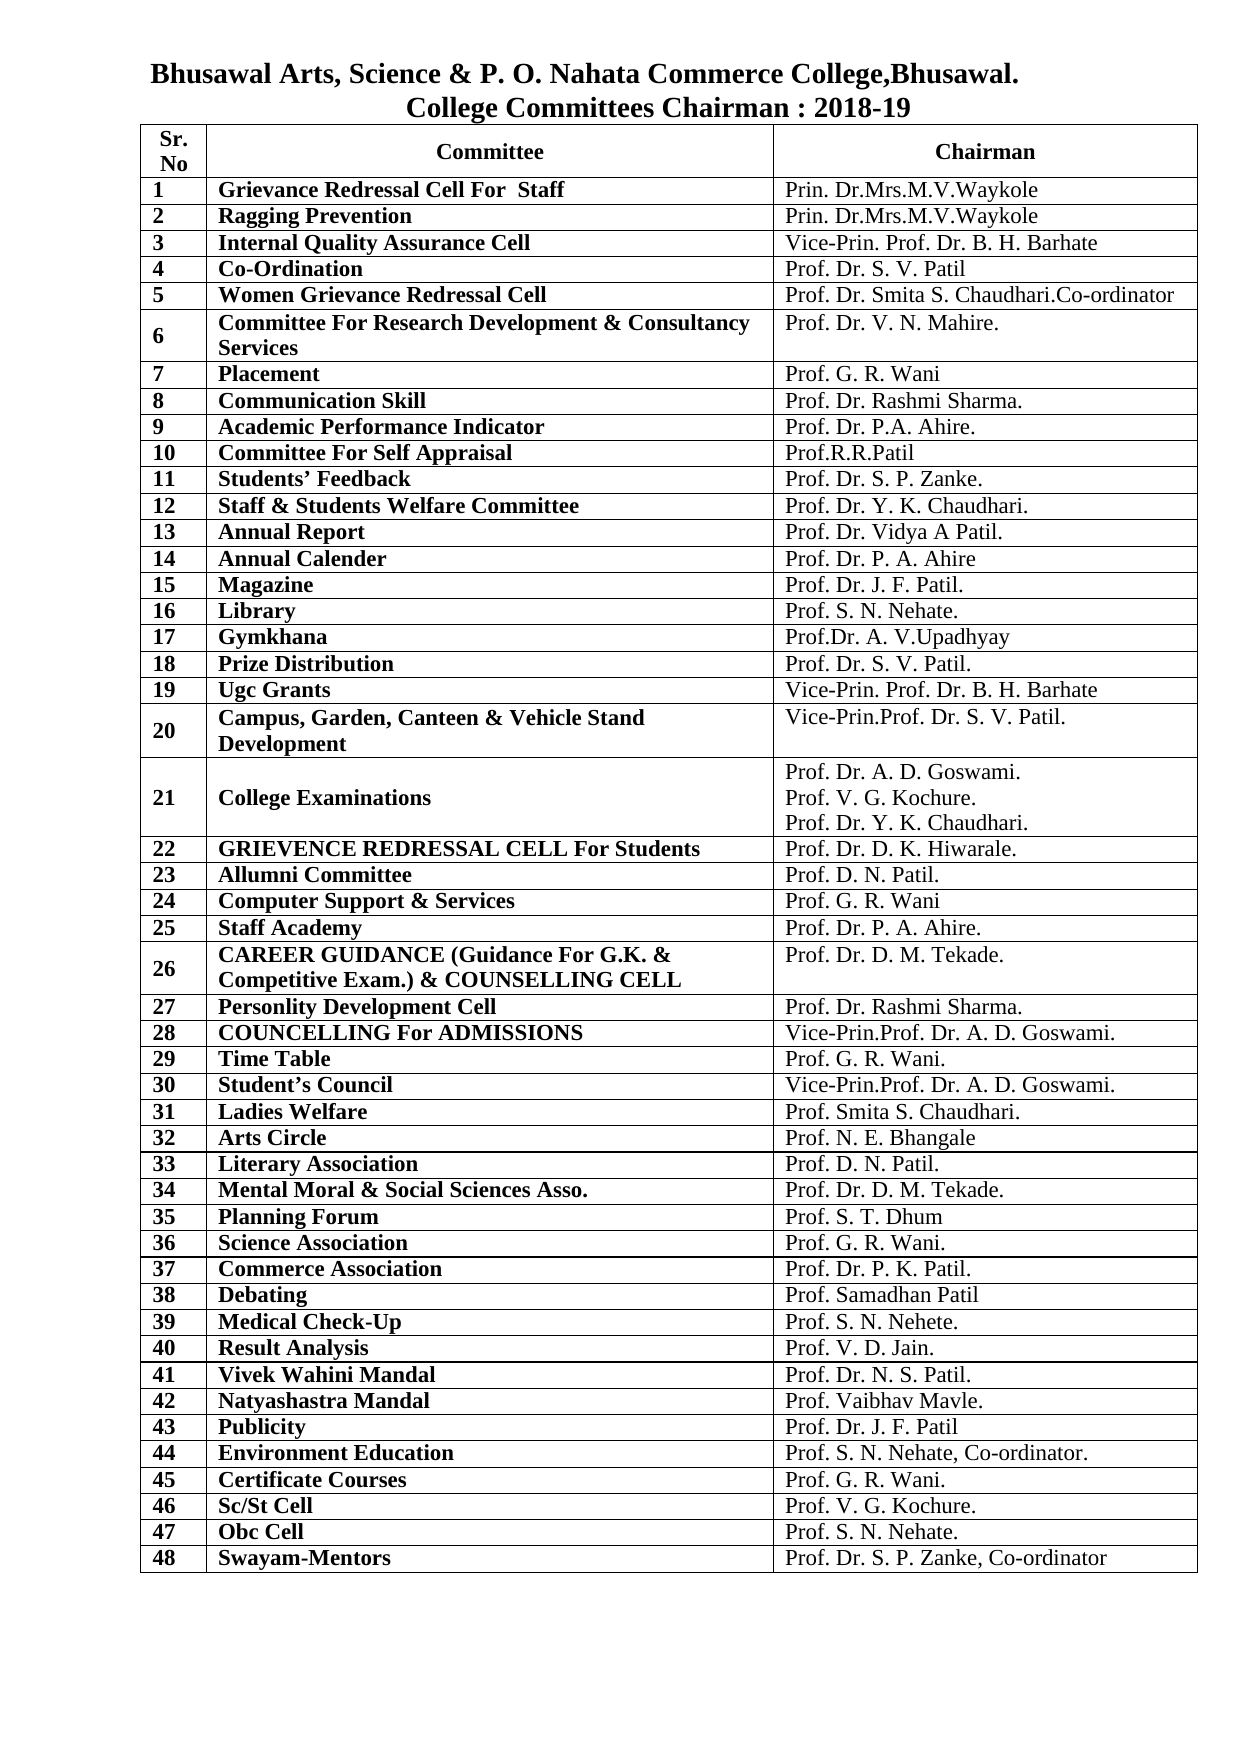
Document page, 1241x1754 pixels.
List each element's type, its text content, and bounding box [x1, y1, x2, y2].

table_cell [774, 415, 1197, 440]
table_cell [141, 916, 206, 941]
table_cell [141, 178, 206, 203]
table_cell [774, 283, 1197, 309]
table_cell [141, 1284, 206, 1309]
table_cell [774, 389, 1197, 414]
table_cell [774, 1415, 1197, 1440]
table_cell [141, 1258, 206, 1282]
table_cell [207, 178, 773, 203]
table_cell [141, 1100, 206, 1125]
subtitle Bhusawal Arts, Science & P. O. Nahata Commerce College,Bhusawal. [119, 57, 1051, 90]
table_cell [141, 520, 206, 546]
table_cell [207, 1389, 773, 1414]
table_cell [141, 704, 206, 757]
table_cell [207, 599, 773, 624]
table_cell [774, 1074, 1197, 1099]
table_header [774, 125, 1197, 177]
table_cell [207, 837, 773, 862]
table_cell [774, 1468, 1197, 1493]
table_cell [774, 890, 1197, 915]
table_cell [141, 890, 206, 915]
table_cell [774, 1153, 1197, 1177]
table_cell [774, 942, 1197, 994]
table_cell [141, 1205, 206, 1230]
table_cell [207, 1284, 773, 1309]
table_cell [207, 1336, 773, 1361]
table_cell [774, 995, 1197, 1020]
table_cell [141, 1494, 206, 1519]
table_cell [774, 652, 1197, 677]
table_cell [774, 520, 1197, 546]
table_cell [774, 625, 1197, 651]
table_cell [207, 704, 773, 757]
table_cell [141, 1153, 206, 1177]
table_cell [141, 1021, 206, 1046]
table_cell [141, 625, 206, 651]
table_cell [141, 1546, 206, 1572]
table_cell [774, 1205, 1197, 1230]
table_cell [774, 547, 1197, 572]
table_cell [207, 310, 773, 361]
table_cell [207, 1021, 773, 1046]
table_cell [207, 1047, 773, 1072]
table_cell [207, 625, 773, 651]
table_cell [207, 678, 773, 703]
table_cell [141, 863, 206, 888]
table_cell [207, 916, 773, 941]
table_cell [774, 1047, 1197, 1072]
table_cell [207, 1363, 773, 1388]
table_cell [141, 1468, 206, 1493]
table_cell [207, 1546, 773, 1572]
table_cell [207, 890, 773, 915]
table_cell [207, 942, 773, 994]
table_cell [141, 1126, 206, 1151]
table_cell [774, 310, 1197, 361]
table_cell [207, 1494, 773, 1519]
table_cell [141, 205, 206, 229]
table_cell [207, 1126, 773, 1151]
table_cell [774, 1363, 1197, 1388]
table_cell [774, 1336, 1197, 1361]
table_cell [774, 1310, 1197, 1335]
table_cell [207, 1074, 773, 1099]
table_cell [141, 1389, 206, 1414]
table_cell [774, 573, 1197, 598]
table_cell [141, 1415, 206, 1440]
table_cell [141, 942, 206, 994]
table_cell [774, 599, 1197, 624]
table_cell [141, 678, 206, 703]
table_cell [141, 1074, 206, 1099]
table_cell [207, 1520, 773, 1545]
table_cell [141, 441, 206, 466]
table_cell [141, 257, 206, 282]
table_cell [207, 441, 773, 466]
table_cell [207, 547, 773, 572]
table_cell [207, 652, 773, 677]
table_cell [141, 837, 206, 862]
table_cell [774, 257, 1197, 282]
text College Committees Chairman : 2018-19 [119, 90, 1198, 124]
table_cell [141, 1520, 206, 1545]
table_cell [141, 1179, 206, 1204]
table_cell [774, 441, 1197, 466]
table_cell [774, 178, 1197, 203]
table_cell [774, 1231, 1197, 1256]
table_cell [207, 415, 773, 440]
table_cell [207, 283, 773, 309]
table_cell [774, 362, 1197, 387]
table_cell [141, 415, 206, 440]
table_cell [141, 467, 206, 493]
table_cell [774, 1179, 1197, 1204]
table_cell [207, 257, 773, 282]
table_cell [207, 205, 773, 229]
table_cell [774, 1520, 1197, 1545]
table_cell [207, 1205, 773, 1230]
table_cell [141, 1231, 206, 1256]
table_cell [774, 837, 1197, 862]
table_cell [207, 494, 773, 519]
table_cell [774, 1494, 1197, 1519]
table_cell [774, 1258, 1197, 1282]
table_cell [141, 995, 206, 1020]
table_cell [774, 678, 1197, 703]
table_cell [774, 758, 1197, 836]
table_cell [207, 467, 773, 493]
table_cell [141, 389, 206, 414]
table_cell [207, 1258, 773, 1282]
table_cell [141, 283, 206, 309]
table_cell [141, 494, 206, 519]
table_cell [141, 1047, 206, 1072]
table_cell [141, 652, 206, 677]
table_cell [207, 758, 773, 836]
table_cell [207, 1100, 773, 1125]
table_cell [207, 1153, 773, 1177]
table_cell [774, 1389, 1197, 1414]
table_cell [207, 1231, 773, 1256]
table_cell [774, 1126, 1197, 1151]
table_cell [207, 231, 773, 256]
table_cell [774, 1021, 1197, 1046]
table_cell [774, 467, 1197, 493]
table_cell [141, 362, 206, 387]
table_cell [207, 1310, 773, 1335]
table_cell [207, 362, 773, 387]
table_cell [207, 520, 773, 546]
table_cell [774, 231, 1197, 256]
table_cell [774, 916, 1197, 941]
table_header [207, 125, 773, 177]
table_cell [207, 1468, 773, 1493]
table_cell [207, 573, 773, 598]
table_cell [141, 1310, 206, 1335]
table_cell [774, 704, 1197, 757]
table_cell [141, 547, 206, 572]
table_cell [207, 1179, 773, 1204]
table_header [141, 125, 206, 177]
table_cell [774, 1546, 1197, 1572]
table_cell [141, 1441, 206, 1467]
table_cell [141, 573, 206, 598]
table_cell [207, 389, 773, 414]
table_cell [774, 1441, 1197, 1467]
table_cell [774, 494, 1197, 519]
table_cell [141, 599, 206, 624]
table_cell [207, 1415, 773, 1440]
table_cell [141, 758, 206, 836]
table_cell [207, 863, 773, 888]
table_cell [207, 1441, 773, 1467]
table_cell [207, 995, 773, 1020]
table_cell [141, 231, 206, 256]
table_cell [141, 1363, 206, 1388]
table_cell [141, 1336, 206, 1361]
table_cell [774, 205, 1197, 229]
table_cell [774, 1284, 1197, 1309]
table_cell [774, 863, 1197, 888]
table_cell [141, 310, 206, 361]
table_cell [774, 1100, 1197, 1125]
